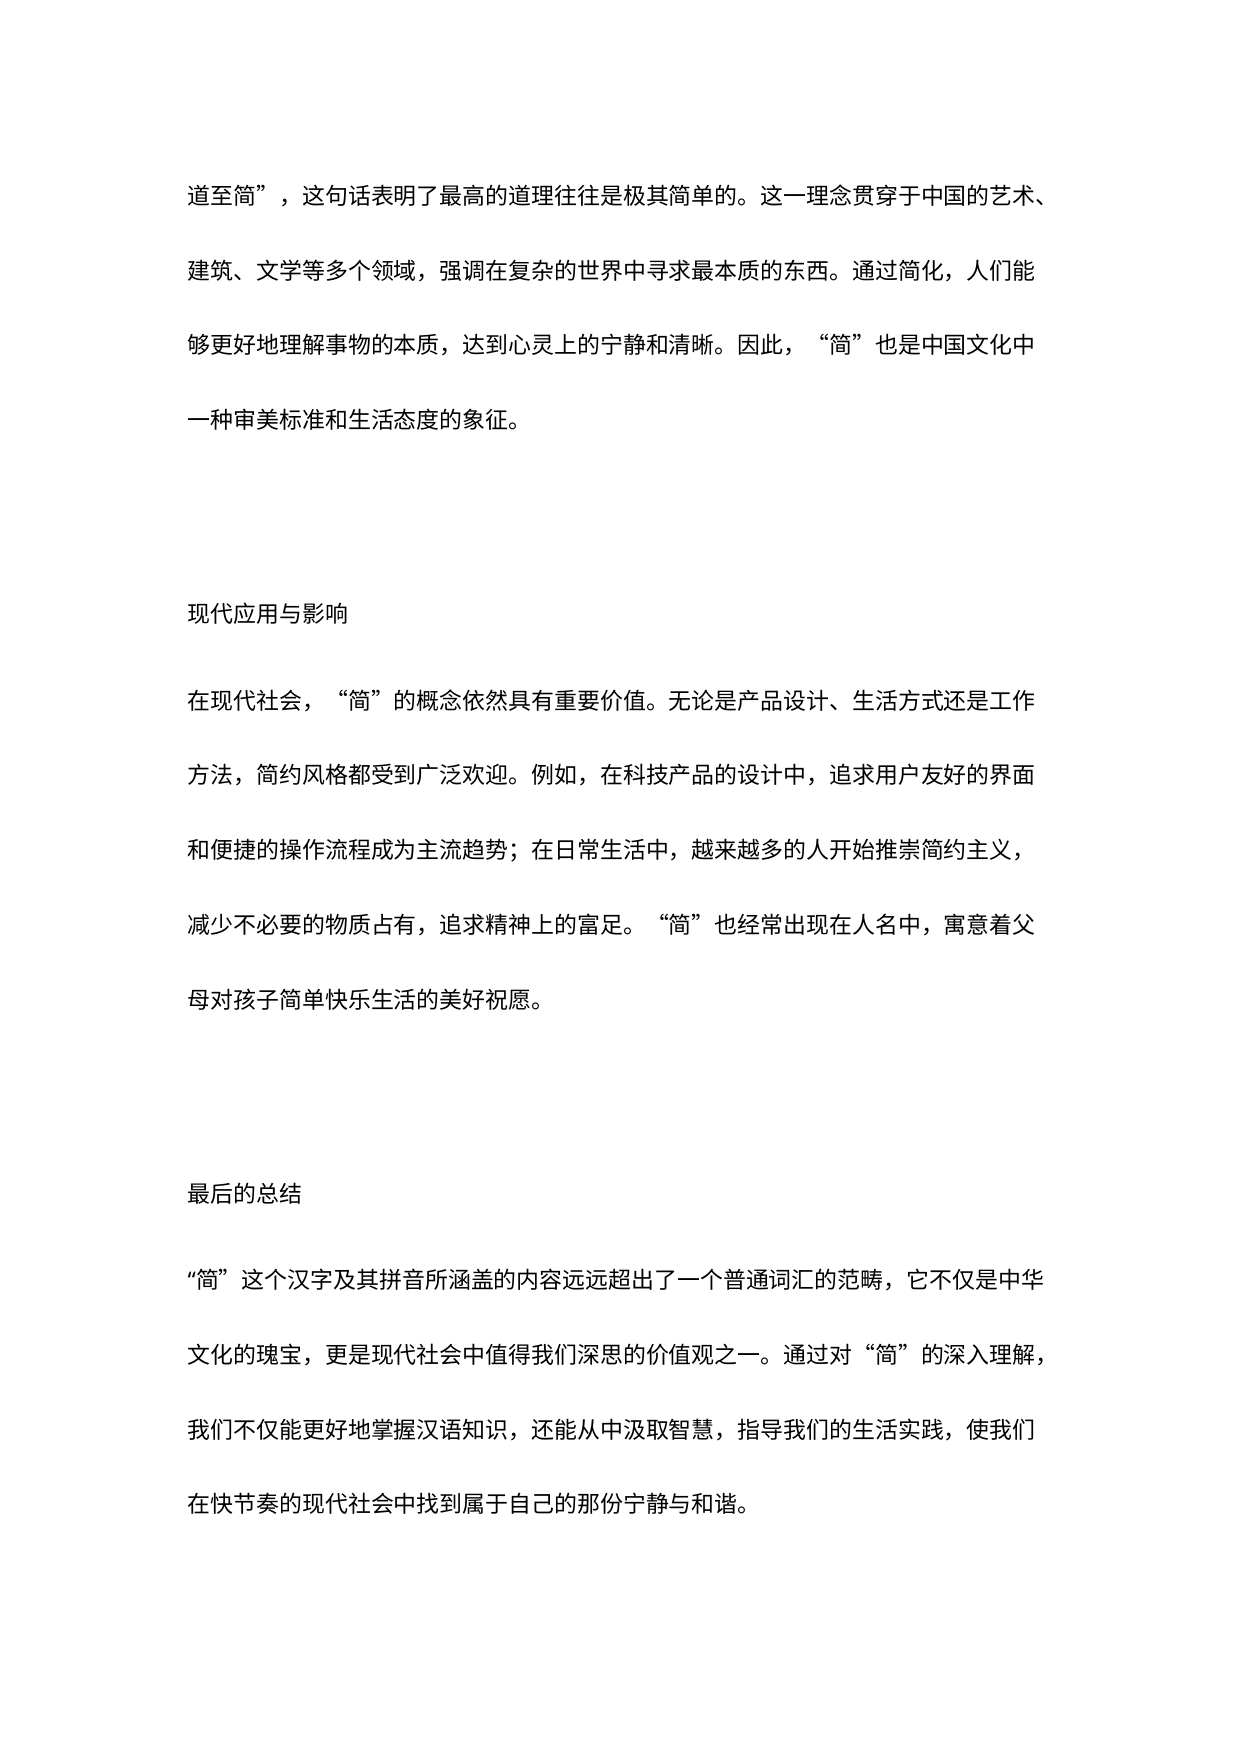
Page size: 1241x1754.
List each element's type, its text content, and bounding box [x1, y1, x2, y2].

text 在现代社会，“简”的概念依然具有重要价值。无论是产品设计、生活方式还是工作方法，简约风格都受到广泛欢迎。例如，在科技产品的设计中，追求用户友好的界面和便捷的操作流程成为主流趋势；在日常生活中，越来越多的人开始推崇简约主义，减少不必要的物质占有，追求精神上的富足。“简”也经常出现在人名中，寓意着父母对孩子简单快乐生活的美好祝愿。 [187, 667, 1053, 1031]
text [187, 162, 1053, 451]
text 现代应用与影响 [187, 580, 1053, 645]
text “简”这个汉字及其拼音所涵盖的内容远远超出了一个普通词汇的范畴，它不仅是中华文化的瑰宝，更是现代社会中值得我们深思的价值观之一。通过对“简”的深入理解，我们不仅能更好地掌握汉语知识，还能从中汲取智慧，指导我们的生活实践，使我们在快节奏的现代社会中找到属于自己的那份宁静与和谐。 [187, 1246, 1053, 1536]
text 最后的总结 [187, 1160, 1053, 1225]
